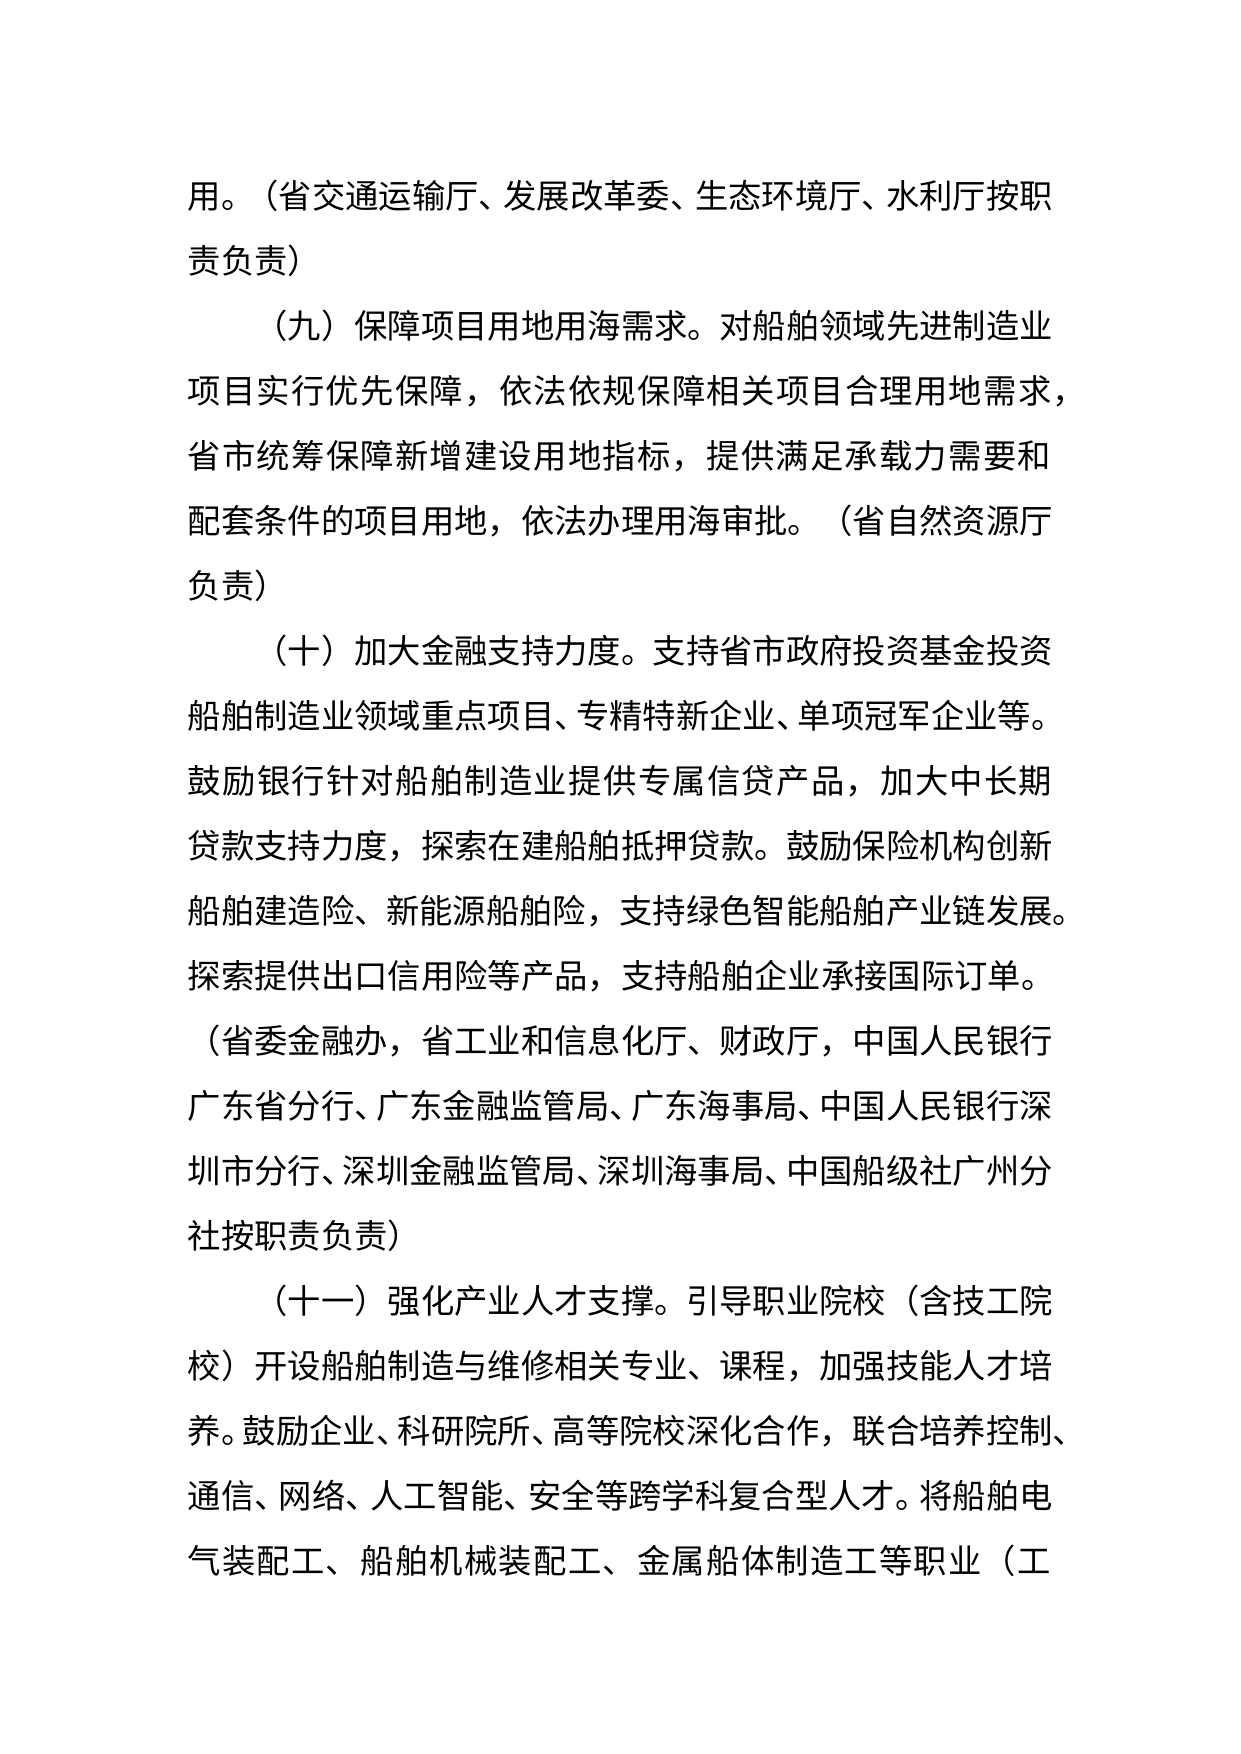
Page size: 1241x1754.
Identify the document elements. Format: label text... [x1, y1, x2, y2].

text （十）加大金融支持力度。支持省市政府投资基金投资船舶制造业领域重点项目、专精特新企业、单项冠军企业等。鼓励银行针对船舶制造业提供专属信贷产品，加大中长期贷款支持力度，探索在建船舶抵押贷款。鼓励保险机构创新船舶建造险、新能源船舶险，支持绿色智能船舶产业链发展。探索提供出口信用险等产品，支持船舶企业承接国际订单。（省委金融办，省工业和信息化厅、财政厅，中国人民银行广东省分行、广东金融监管局、广东海事局、中国人民银行深圳市分行、深圳金融监管局、深圳海事局、中国船级社广州分社按职责负责） [187, 682, 1053, 1332]
text （九）保障项目用地用海需求。对船舶领域先进制造业项目实行优先保障，依法依规保障相关项目合理用地需求，省市统筹保障新增建设用地指标，提供满足承载力需要和配套条件的项目用地，依法办理用海审批。（省自然资源厅负责） [187, 357, 1053, 682]
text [187, 1332, 1053, 1592]
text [187, 162, 1053, 357]
